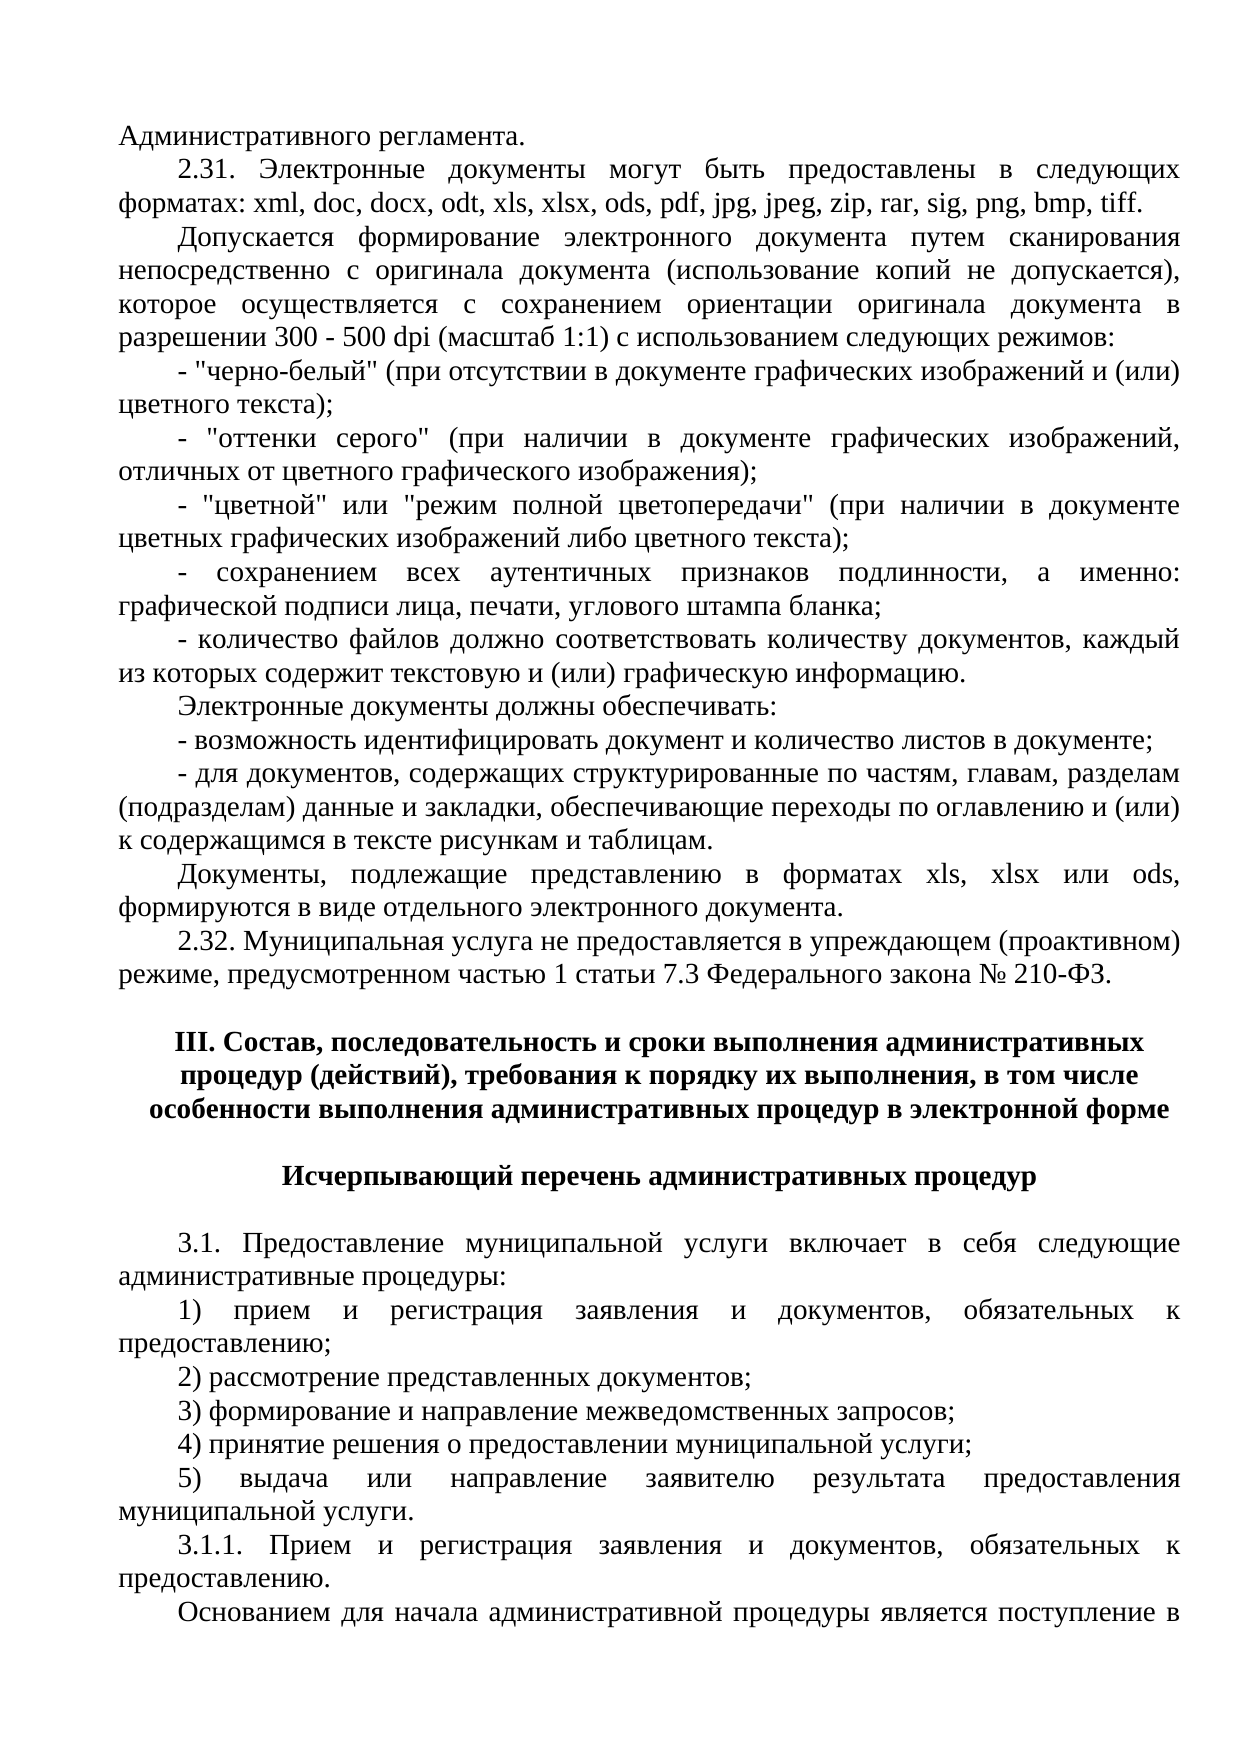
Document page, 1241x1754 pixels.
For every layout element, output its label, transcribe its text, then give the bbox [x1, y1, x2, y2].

text - количество файлов должно соответствовать количеству документов, каждый из которых содержит текстовую и (или) графическую информацию. [118, 621, 1181, 688]
text - "оттенки серого" (при наличии в документе графических изображений, отличных от цветного графического изображения); [118, 420, 1181, 487]
text 3.1.1. Прием и регистрация заявления и документов, обязательных к предоставлению. [118, 1527, 1181, 1594]
text Документы, подлежащие представлению в форматах xls, xlsx или ods, формируются в виде отдельного электронного документа. [118, 856, 1181, 923]
text - "черно-белый" (при отсутствии в документе графических изображений и (или) цветного текста); [118, 353, 1181, 420]
text - возможность идентифицировать документ и количество листов в документе; [118, 722, 1181, 755]
text 5) выдача или направление заявителю результата предоставления муниципальной услуги. [118, 1460, 1181, 1527]
text 2) рассмотрение представленных документов; [118, 1359, 1181, 1393]
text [118, 1594, 1181, 1627]
subtitle Исчерпывающий перечень административных процедур [138, 1158, 1181, 1191]
text 4) принятие решения о предоставлении муниципальной услуги; [118, 1426, 1181, 1460]
text Электронные документы должны обеспечивать: [118, 688, 1181, 722]
text 1) прием и регистрация заявления и документов, обязательных к предоставлению; [118, 1292, 1181, 1359]
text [118, 118, 1181, 152]
text - сохранением всех аутентичных признаков подлинности, а именно: графической подписи лица, печати, углового штампа бланка; [118, 554, 1181, 621]
text 2.31. Электронные документы могут быть предоставлены в следующих форматах: xml, doc, docx, odt, xls, xlsx, ods, pdf, jpg, jpeg, zip, rar, sig, png, bmp, tiff. [118, 152, 1181, 219]
text 3) формирование и направление межведомственных запросов; [118, 1393, 1181, 1426]
subtitle III. Состав, последовательность и сроки выполнения административных процедур (действий), требования к порядку их выполнения, в том числе особенности выполнения административных процедур в электронной форме [138, 1024, 1181, 1124]
text - "цветной" или "режим полной цветопередачи" (при наличии в документе цветных графических изображений либо цветного текста); [118, 487, 1181, 554]
text - для документов, содержащих структурированные по частям, главам, разделам (подразделам) данные и закладки, обеспечивающие переходы по оглавлению и (или) к содержащимся в тексте рисункам и таблицам. [118, 755, 1181, 856]
text 3.1. Предоставление муниципальной услуги включает в себя следующие административные процедуры: [118, 1225, 1181, 1292]
text 2.32. Муниципальная услуга не предоставляется в упреждающем (проактивном) режиме, предусмотренном частью 1 статьи 7.3 Федерального закона № 210-ФЗ. [118, 923, 1181, 990]
text Допускается формирование электронного документа путем сканирования непосредственно с оригинала документа (использование копий не допускается), которое осуществляется с сохранением ориентации оригинала документа в разрешении 300 - 500 dpi (масштаб 1:1) с использованием следующих режимов: [118, 219, 1181, 353]
